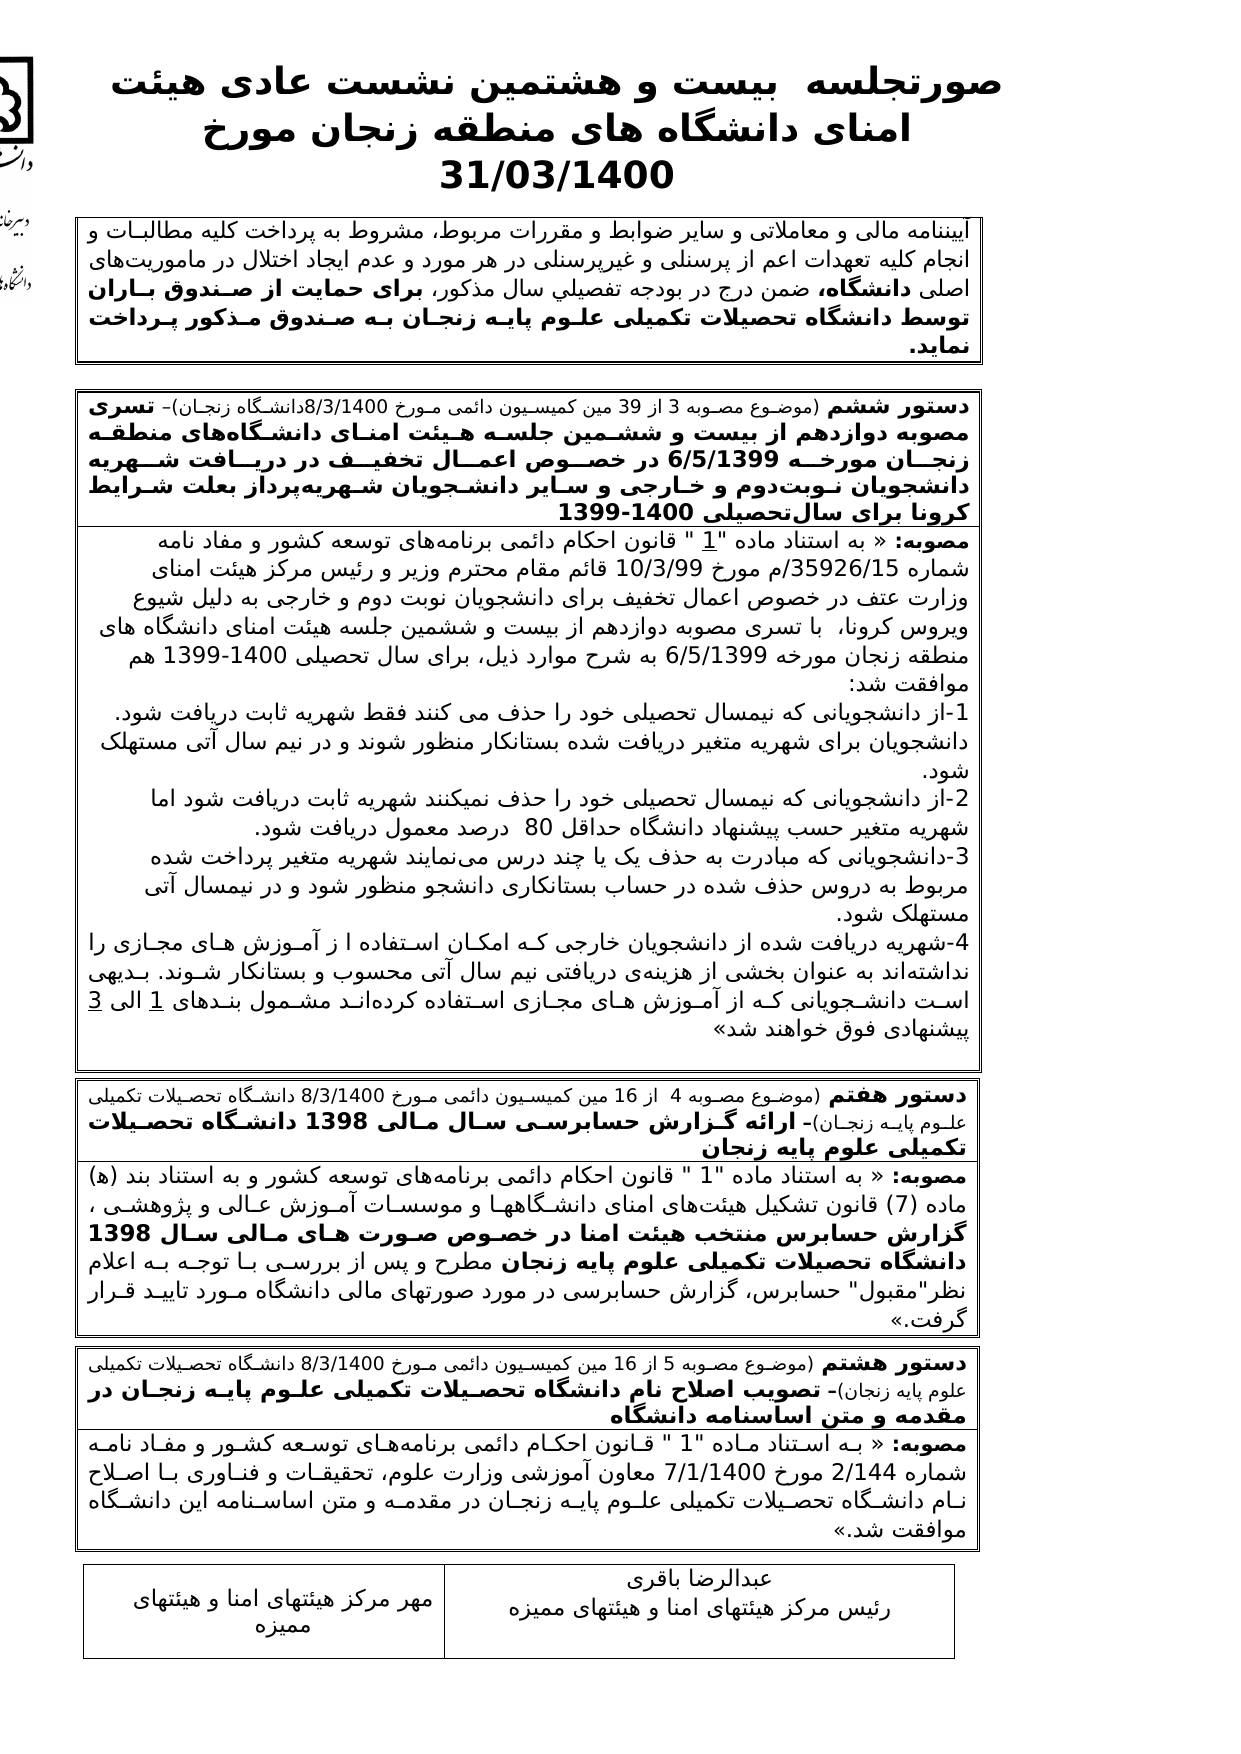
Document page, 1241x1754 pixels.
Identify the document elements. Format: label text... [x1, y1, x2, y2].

table_header دستور هفتم (موضوع مصوبه 4 از 16 مین کمیسیون دائمی مورخ 8/3/1400 دانشگاه تحصیلات تکمیلی علوم پایه زنجان)– ارائه گزارش حسابرسی سال مالی 1398 دانشگاه تحصیلات تکمیلی علوم پایه زنجان [78, 1081, 977, 1161]
picture [0, 45, 36, 301]
table_cell مصوبه: « به استناد ماده "1 " قانون احکام دائمی برنامه‌های توسعه کشور و به استناد بند (ﻫ) ماده (7) قانون تشکیل هیئت‌های امنای دانشگاهها و موسسات آموزش عالی و پژوهشی ، گزارش حسابرس منتخب هیئت امنا در خصوص صورت های مالی سال 1398 دانشگاه تحصیلات تکمیلی علوم پایه زنجان مطرح و پس از بررسی با توجه به اعلام نظر"مقبول" حسابرس، گزارش حسابرسی در مورد صورتهای مالی دانشگاه مورد تایید قرار گرفت.» [78, 1162, 977, 1335]
table_cell مصوبه: « به استناد ماده "1 " قانون احکام دائمی برنامه‌های توسعه کشور و مفاد نامه شماره 35926/15/م مورخ 10/3/99 قائم مقام محترم وزیر و رئیس مرکز هیئت امنای وزارت عتف در خصوص اعمال تخفیف برای دانشجویان نوبت دوم و خارجی به دلیل شیوع ویروس کرونا، با تسری مصوبه دوازدهم از بیست و ششمین جلسه هیئت امنای دانشگاه های منطقه زنجان مورخه 6/5/1399 به شرح موارد ذیل، برای سال تحصیلی 1400-1399 هم موافقت شد: 1-از دانشجویانی که نیمسال تحصیلی خود را حذف می کنند فقط شهریه ثابت دریافت شود. دانشجویان برای شهریه متغیر دریافت شده بستانکار منظور شوند و در نیم سال آتی مستهلک شود. 2-از دانشجویانی که نیمسال تحصیلی خود را حذف نمیکنند شهریه ثابت دریافت شود اما شهریه متغیر حسب پیشنهاد دانشگاه حداقل 80 درصد معمول دریافت شود. 3-دانشجویانی که مبادرت به حذف یک یا چند درس می‌نمایند شهریه متغیر پرداخت شده مربوط به دروس حذف شده در حساب بستانکاری دانشجو منظور شود و در نیمسال آتی مستهلک شود. 4-شهریه دریافت شده از دانشجویان خارجی که امکان استفاده ا ز آموزش های مجازی را نداشته‌اند به عنوان بخشی از هزینه‌ی دریافتی نیم سال آتی محسوب و بستانکار شوند. بدیهی است دانشجویانی که از آموزش های مجازی استفاده کرده‌اند مشمول بندهای 1 الی 3 پیشنهادی فوق خواهند شد» [78, 527, 979, 1069]
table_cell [78, 218, 980, 361]
table_cell مصوبه: « به استناد ماده "1 " قانون احکام دائمی برنامه‌های توسعه کشور و مفاد نامه شماره 2/144 مورخ 7/1/1400 معاون آموزشی وزارت علوم، تحقیقات و فناوری با اصلاح نام دانشگاه تحصیلات تکمیلی علوم پایه زنجان در مقدمه و متن اساسنامه این دانشگاه موافقت شد.» [78, 1430, 977, 1548]
table_header دستور هشتم (موضوع مصوبه 5 از 16 مین کمیسیون دائمی مورخ 8/3/1400 دانشگاه تحصیلات تکمیلی علوم پایه زنجان)– تصویب اصلاح نام دانشگاه تحصیلات تکمیلی علوم پایه زنجان در مقدمه و متن اساسنامه دانشگاه [78, 1349, 977, 1429]
table_header دستور ششم (موضوع مصوبه 3 از 39 مین کمیسیون دائمی مورخ 8/3/1400دانشگاه زنجان)– تسری مصوبه دوازدهم از بیست و ششمین جلسه هیئت امنای دانشگاه‌های منطقه زنجان مورخه 6/5/1399 در خصوص اعمال تخفیف در دریافت شهریه دانشجویان نوبت‌دوم و خارجی و سایر دانشجویان شهریه‌پرداز بعلت شرایط کرونا برای سال‌تحصیلی 1400-1399 [78, 393, 979, 526]
